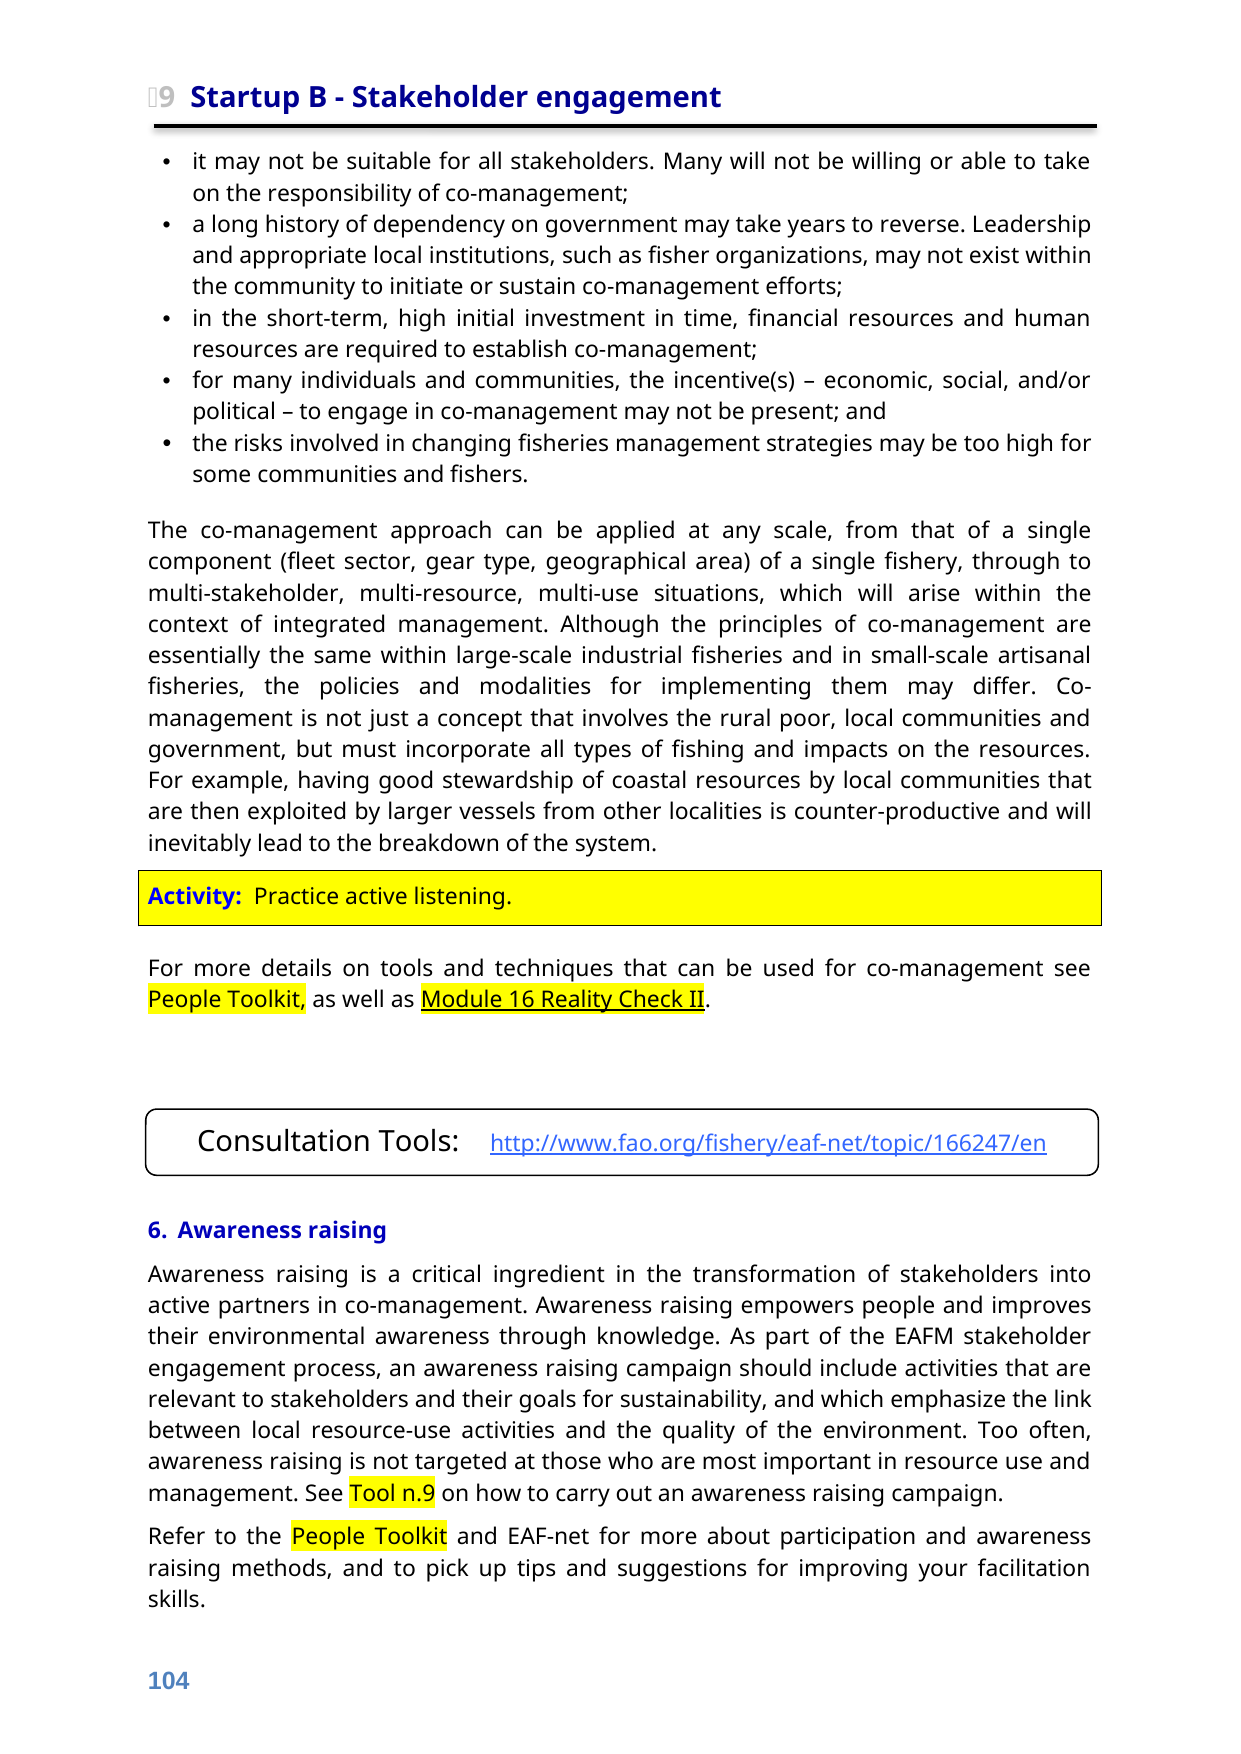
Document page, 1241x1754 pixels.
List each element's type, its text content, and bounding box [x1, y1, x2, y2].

text For more details on tools and techniques that can be used for co-management see People Toolkit, as well as Module 16 Reality Check II. [148, 951, 1092, 1014]
list Awareness raising [148, 1214, 1092, 1245]
text The co-management approach can be applied at any scale, from that of a single component (fleet sector, gear type, geographical area) of a single fishery, through to multi-stakeholder, multi-resource, multi-use situations, which will arise within the context of integrated management. Although the principles of co-management are essentially the same within large-scale industrial fisheries and in small-scale artisanal fisheries, the policies and modalities for implementing them may differ. Co-management is not just a concept that involves the rural poor, local communities and government, but must incorporate all types of fishing and impacts on the resources. For example, having good stewardship of coastal resources by local communities that are then exploited by larger vessels from other localities is counter-productive and will inevitably lead to the breakdown of the system. [148, 514, 1092, 858]
list in the short-term, high initial investment in time, financial resources and human resources are required to establish co-management; [162, 301, 1092, 364]
text Refer to the People Toolkit and EAF-net for more about participation and awareness raising methods, and to pick up tips and suggestions for improving your facilitation skills. [148, 1520, 1092, 1614]
text Activity: Practice active listening. [139, 871, 1101, 925]
text Awareness raising is a critical ingredient in the transformation of stakeholders into active partners in co-management. Awareness raising empowers people and improves their environmental awareness through knowledge. As part of the EAFM stakeholder engagement process, an awareness raising campaign should include activities that are relevant to stakeholders and their goals for sustainability, and which emphasize the link between local resource-use activities and the quality of the environment. Too often, awareness raising is not targeted at those who are most important in resource use and management. See Tool n.9 on how to carry out an awareness raising campaign. [148, 1258, 1092, 1508]
list the risks involved in changing fisheries management strategies may be too high for some communities and fishers. [162, 426, 1092, 489]
list for many individuals and communities, the incentive(s) – economic, social, and/or political – to engage in co-management may not be present; and [162, 364, 1092, 426]
list it may not be suitable for all stakeholders. Many will not be willing or able to take on the responsibility of co-management; [162, 145, 1092, 208]
list a long history of dependency on government may take years to reverse. Leadership and appropriate local institutions, such as fisher organizations, may not exist within the community to initiate or sustain co-management efforts; [162, 208, 1092, 301]
